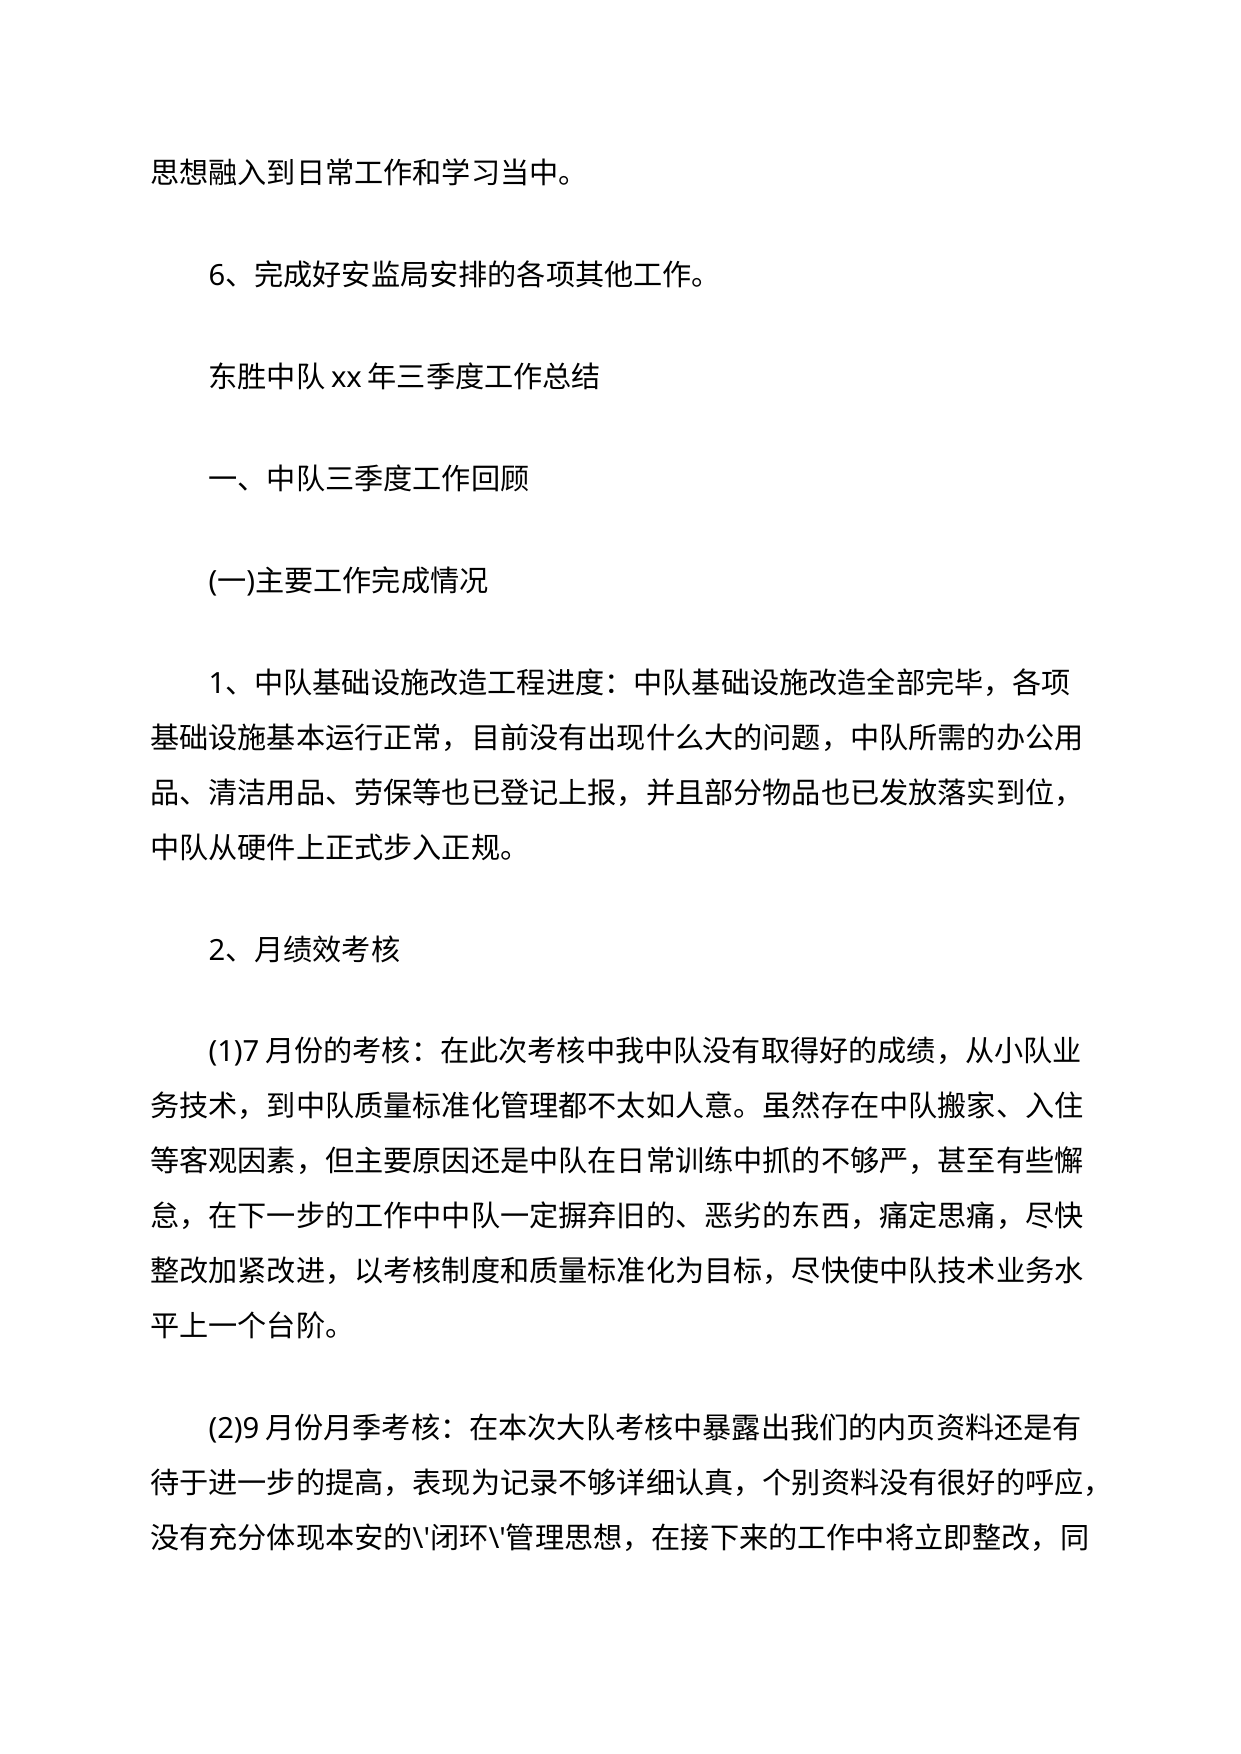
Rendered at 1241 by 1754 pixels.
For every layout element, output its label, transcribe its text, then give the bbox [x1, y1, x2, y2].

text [150, 1404, 1090, 1557]
text 2、月绩效考核 [150, 926, 1090, 968]
text 东胜中队xx年三季度工作总结 [150, 354, 1090, 396]
text (一)主要工作完成情况 [150, 557, 1090, 600]
text 6、完成好安监局安排的各项其他工作。 [150, 252, 1090, 294]
text 一、中队三季度工作回顾 [150, 456, 1090, 498]
text (1)7月份的考核：在此次考核中我中队没有取得好的成绩，从小队业务技术，到中队质量标准化管理都不太如人意。虽然存在中队搬家、入住等客观因素，但主要原因还是中队在日常训练中抓的不够严，甚至有些懈怠，在下一步的工作中中队一定摒弃旧的、恶劣的东西，痛定思痛，尽快整改加紧改进，以考核制度和质量标准化为目标，尽快使中队技术业务水平上一个台阶。 [150, 1028, 1090, 1345]
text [150, 150, 1090, 192]
text 1、中队基础设施改造工程进度：中队基础设施改造全部完毕，各项基础设施基本运行正常，目前没有出现什么大的问题，中队所需的办公用品、清洁用品、劳保等也已登记上报，并且部分物品也已发放落实到位，中队从硬件上正式步入正规。 [150, 659, 1090, 867]
